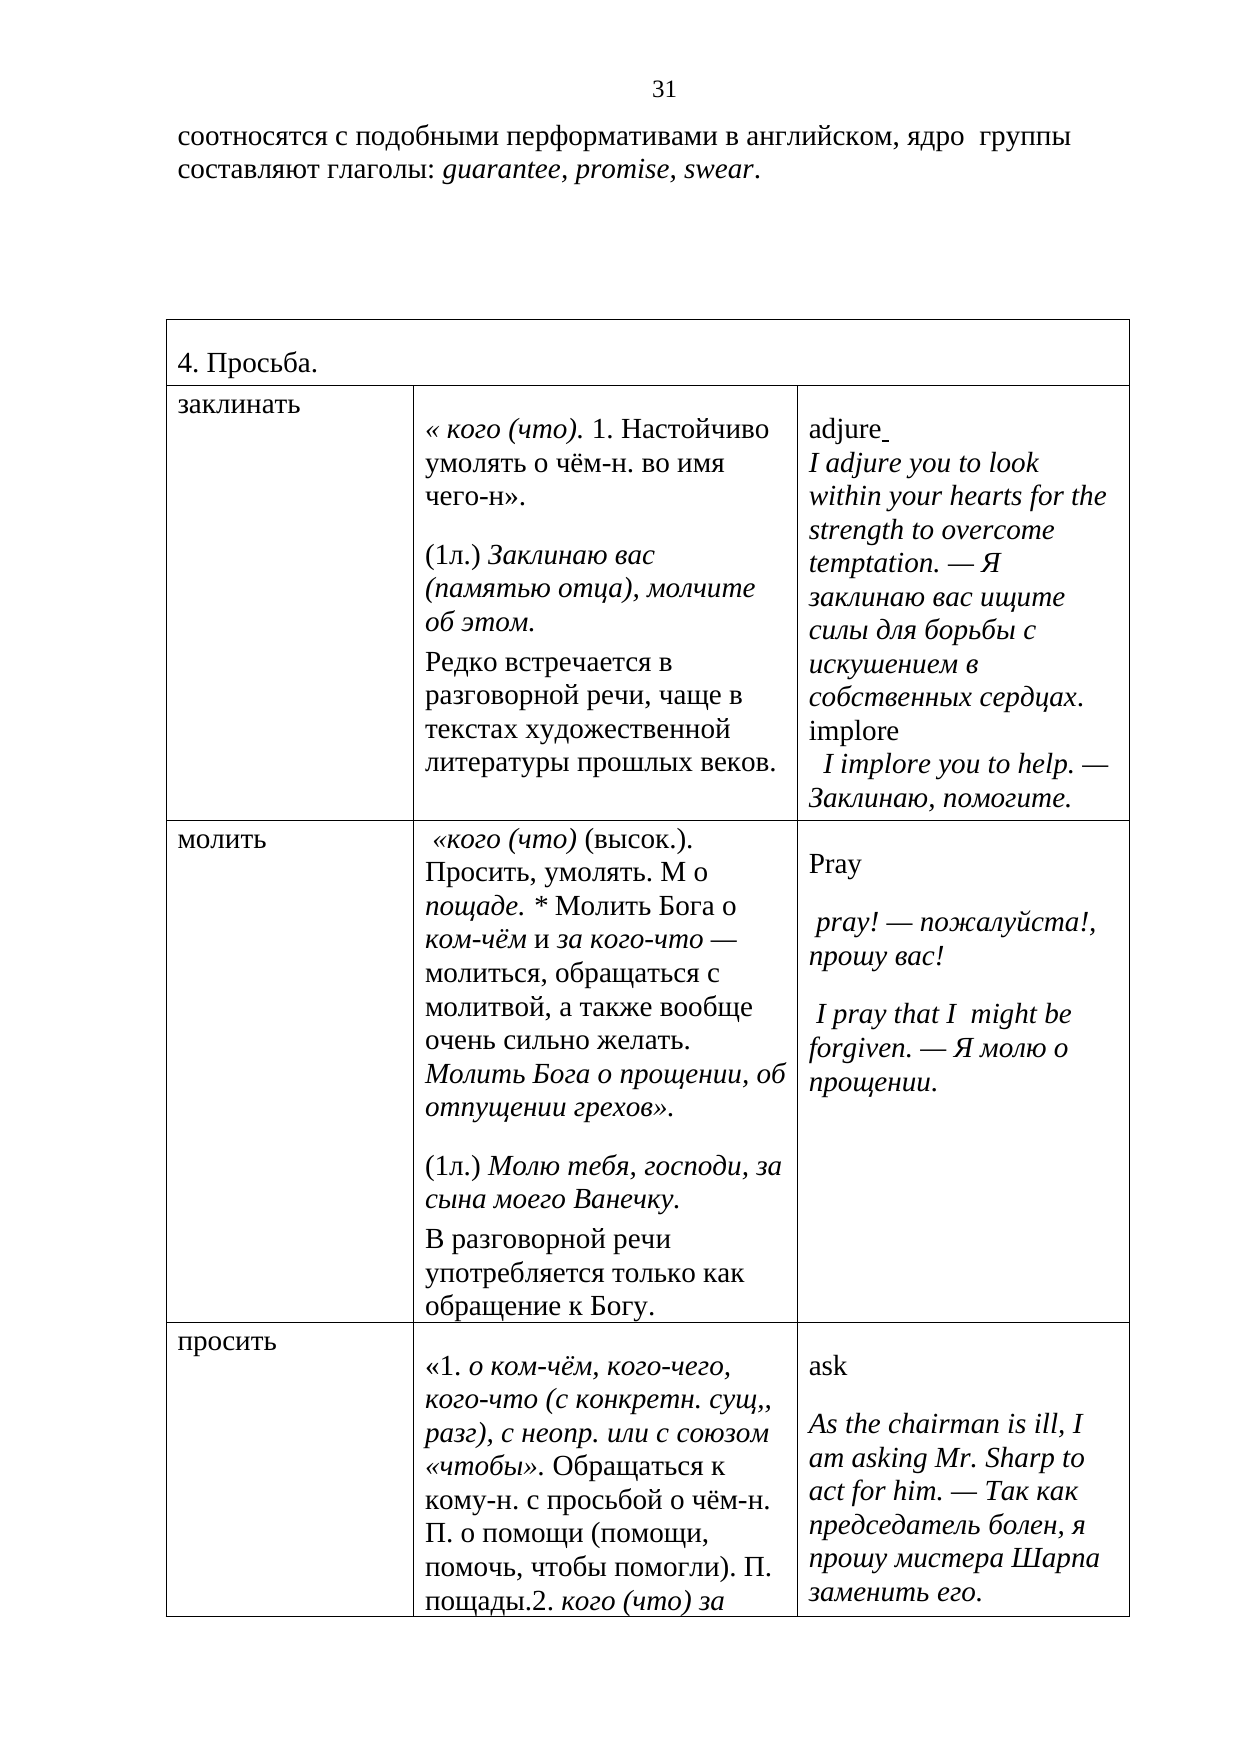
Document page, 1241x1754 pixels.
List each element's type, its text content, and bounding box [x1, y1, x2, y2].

table_cell « кого (что). 1. Настойчиво умолять о чём-н. во имя чего-н». (1л.) Заклинаю вас (памятью отца), молчите об этом. Редко встречается в разговорной речи, чаще в текстах художественной литературы прошлых веков. [414, 386, 797, 820]
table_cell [414, 1323, 797, 1616]
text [177, 118, 1152, 185]
table_header 4. Просьба. [167, 320, 1129, 385]
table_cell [798, 1323, 1129, 1616]
table_cell adjure I adjure you to look within your hearts for the strength to overcome temptation. — Я заклинаю вас ищите силы для борьбы с искушением в собственных сердцах. implore I implore you to help. — Заклинаю, помогите. [798, 386, 1129, 820]
table_cell заклинать [167, 386, 413, 820]
table_cell молить [167, 821, 413, 1322]
table_cell «кого (что) (высок.). Просить, умолять. М о пощаде. * Молить Бога о ком-чём и за кого-что — молиться, обращаться с молитвой, а также вообще очень сильно желать. Молить Бога о прощении, об отпущении грехов». (1л.) Молю тебя, господи, за сына моего Ванечку. В разговорной речи употребляется только как обращение к Богу. [414, 821, 797, 1322]
table_cell просить [167, 1323, 413, 1616]
table_cell Pray pray! — пожалуйста!, прошу вас! I pray that I might be forgiven. — Я молю о прощении. [798, 821, 1129, 1322]
